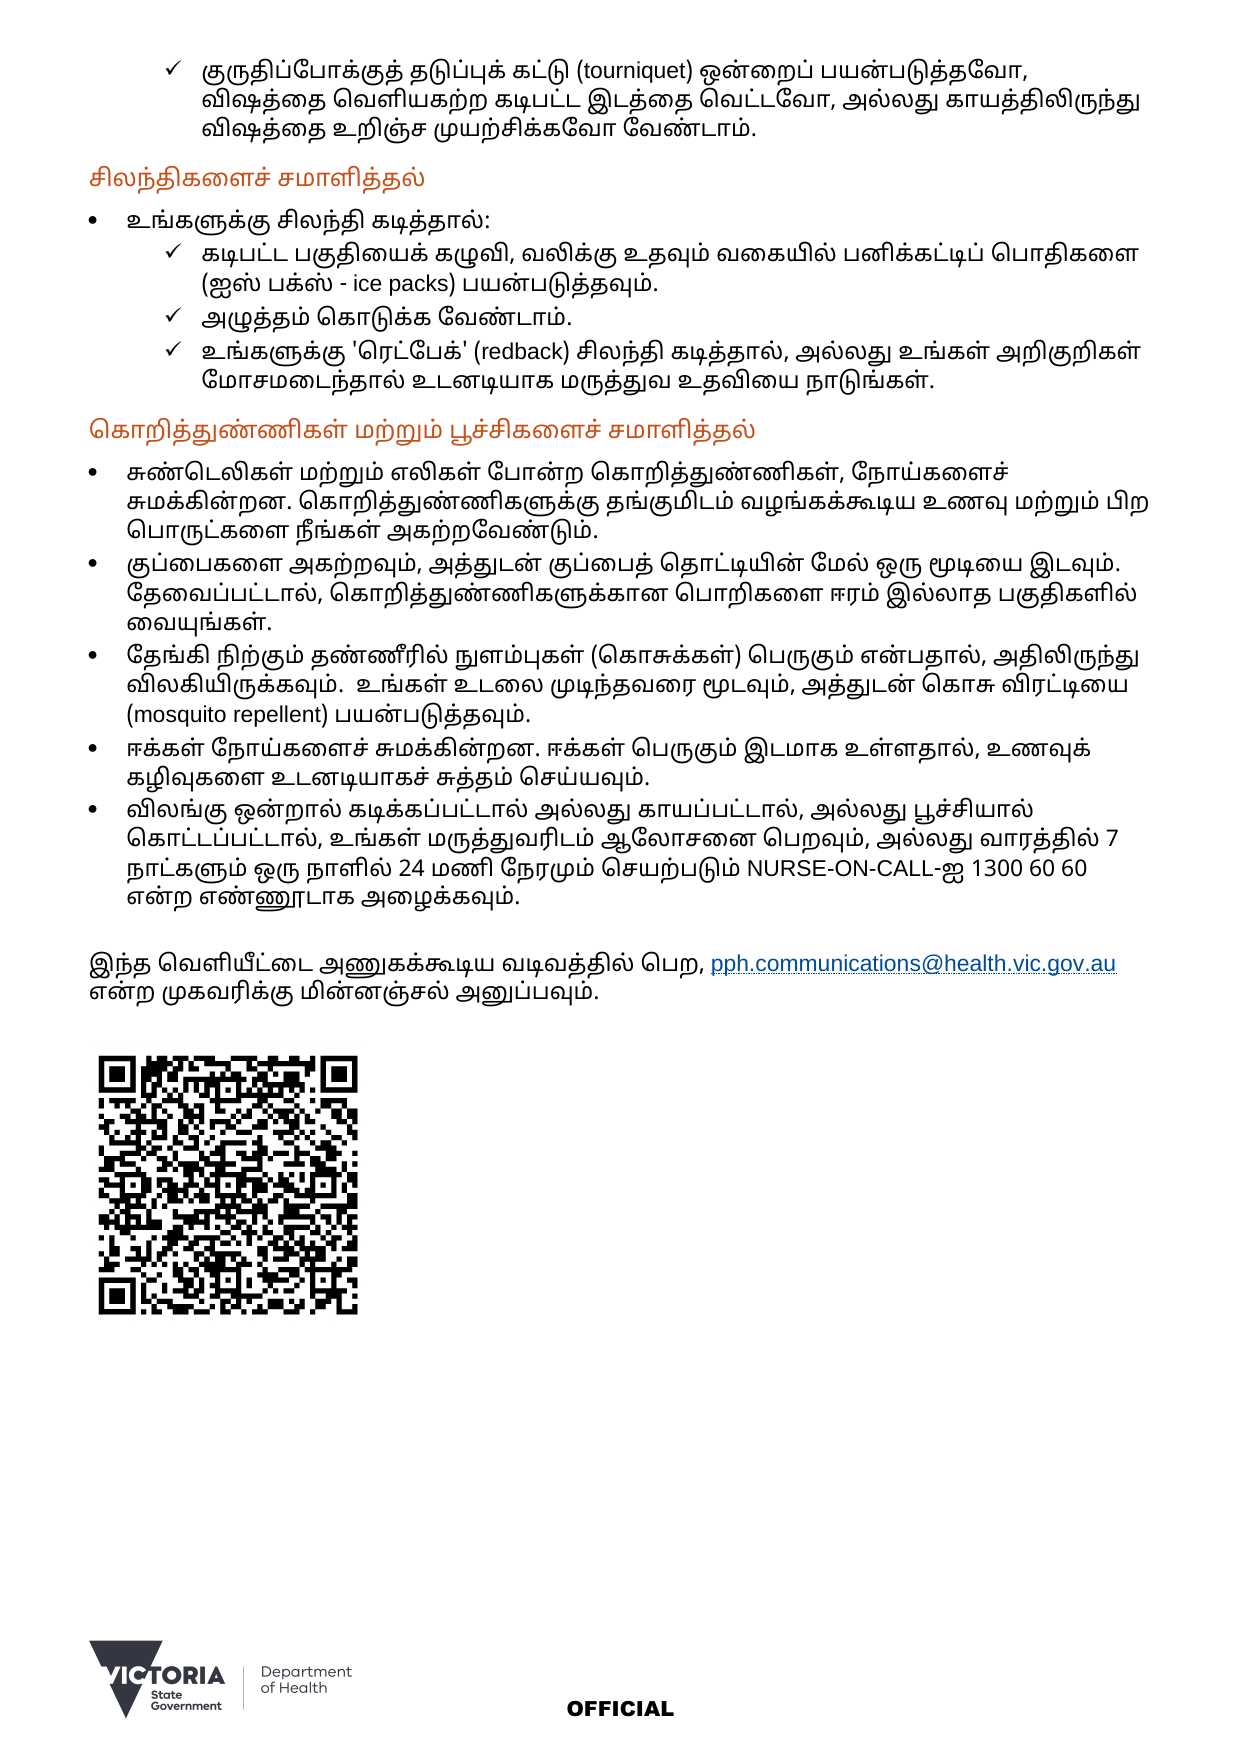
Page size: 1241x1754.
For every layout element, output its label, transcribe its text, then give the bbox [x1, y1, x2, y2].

text இந்த வெளியீட்டை அணுகக்கூடிய வடிவத்தில் பெற, pph.communications@health.vic.gov.au என்ற முகவரிக்கு மின்னஞ்சல் அனுப்பவும். [89, 950, 1152, 1008]
list தேங்கி நிற்கும் தண்ணீரில் நுளம்புகள் (கொசுக்கள்) பெருகும் என்பதால், அதிலிருந்து விலகியிருக்கவும். உங்கள் உடலை முடிந்தவரை மூடவும், அத்துடன் கொசு விரட்டியை (mosquito repellent) பயன்படுத்தவும். [89, 643, 1152, 731]
list கடிபட்ட பகுதியைக் கழுவி, வலிக்கு உதவும் வகையில் பனிக்கட்டிப் பொதிகளை (ஐஸ் பக்ஸ் - ice packs) பயன்படுத்தவும். [164, 241, 1152, 300]
picture [0, 1595, 1241, 1754]
picture [88, 1045, 368, 1325]
list உங்களுக்கு சிலந்தி கடித்தால்: [89, 208, 1152, 237]
subtitle சிலந்திகளைச் சமாளித்தல் [89, 158, 1152, 195]
list உங்களுக்கு 'ரெட்பேக்' (redback) சிலந்தி கடித்தால், அல்லது உங்கள் அறிகுறிகள் மோசமடைந்தால் உடனடியாக மருத்துவ உதவியை நாடுங்கள். [164, 338, 1152, 397]
list விலங்கு ஒன்றால் கடிக்கப்பட்டால் அல்லது காயப்பட்டால், அல்லது பூச்சியால் கொட்டப்பட்டால், உங்கள் மருத்துவரிடம் ஆலோசனை பெறவும், அல்லது வாரத்தில் 7 நாட்களும் ஒரு நாளில் 24 மணி நேரமும் செயற்படும் NURSE-ON-CALL-ஐ 1300 60 60 என்ற எண்ணூடாக அழைக்கவும். [89, 798, 1152, 913]
list குப்பைகளை அகற்றவும், அத்துடன் குப்பைத் தொட்டியின் மேல் ஒரு மூடியை இடவும். தேவைப்பட்டால், கொறித்துண்ணிகளுக்கான பொறிகளை ஈரம் இல்லாத பகுதிகளில் வையுங்கள். [89, 551, 1152, 639]
list சுண்டெலிகள் மற்றும் எலிகள் போன்ற கொறித்துண்ணிகள், நோய்களைச் சுமக்கின்றன. கொறித்துண்ணிகளுக்கு தங்குமிடம் வழங்கக்கூடிய உணவு மற்றும் பிற பொருட்களை நீங்கள் அகற்றவேண்டும். [89, 459, 1152, 547]
list அழுத்தம் கொடுக்க வேண்டாம். [164, 304, 1152, 334]
list குருதிப்போக்குத் தடுப்புக் கட்டு (tourniquet) ஒன்றைப் பயன்படுத்தவோ, விஷத்தை வெளியகற்ற கடிபட்ட இடத்தை வெட்டவோ, அல்லது காயத்திலிருந்து விஷத்தை உறிஞ்ச முயற்சிக்கவோ வேண்டாம். [164, 57, 1152, 145]
list ஈக்கள் நோய்களைச் சுமக்கின்றன. ஈக்கள் பெருகும் இடமாக உள்ளதால், உணவுக் கழிவுகளை உடனடியாகச் சுத்தம் செய்யவும். [89, 735, 1152, 794]
subtitle கொறித்துண்ணிகள் மற்றும் பூச்சிகளைச் சமாளித்தல் [89, 409, 1152, 447]
